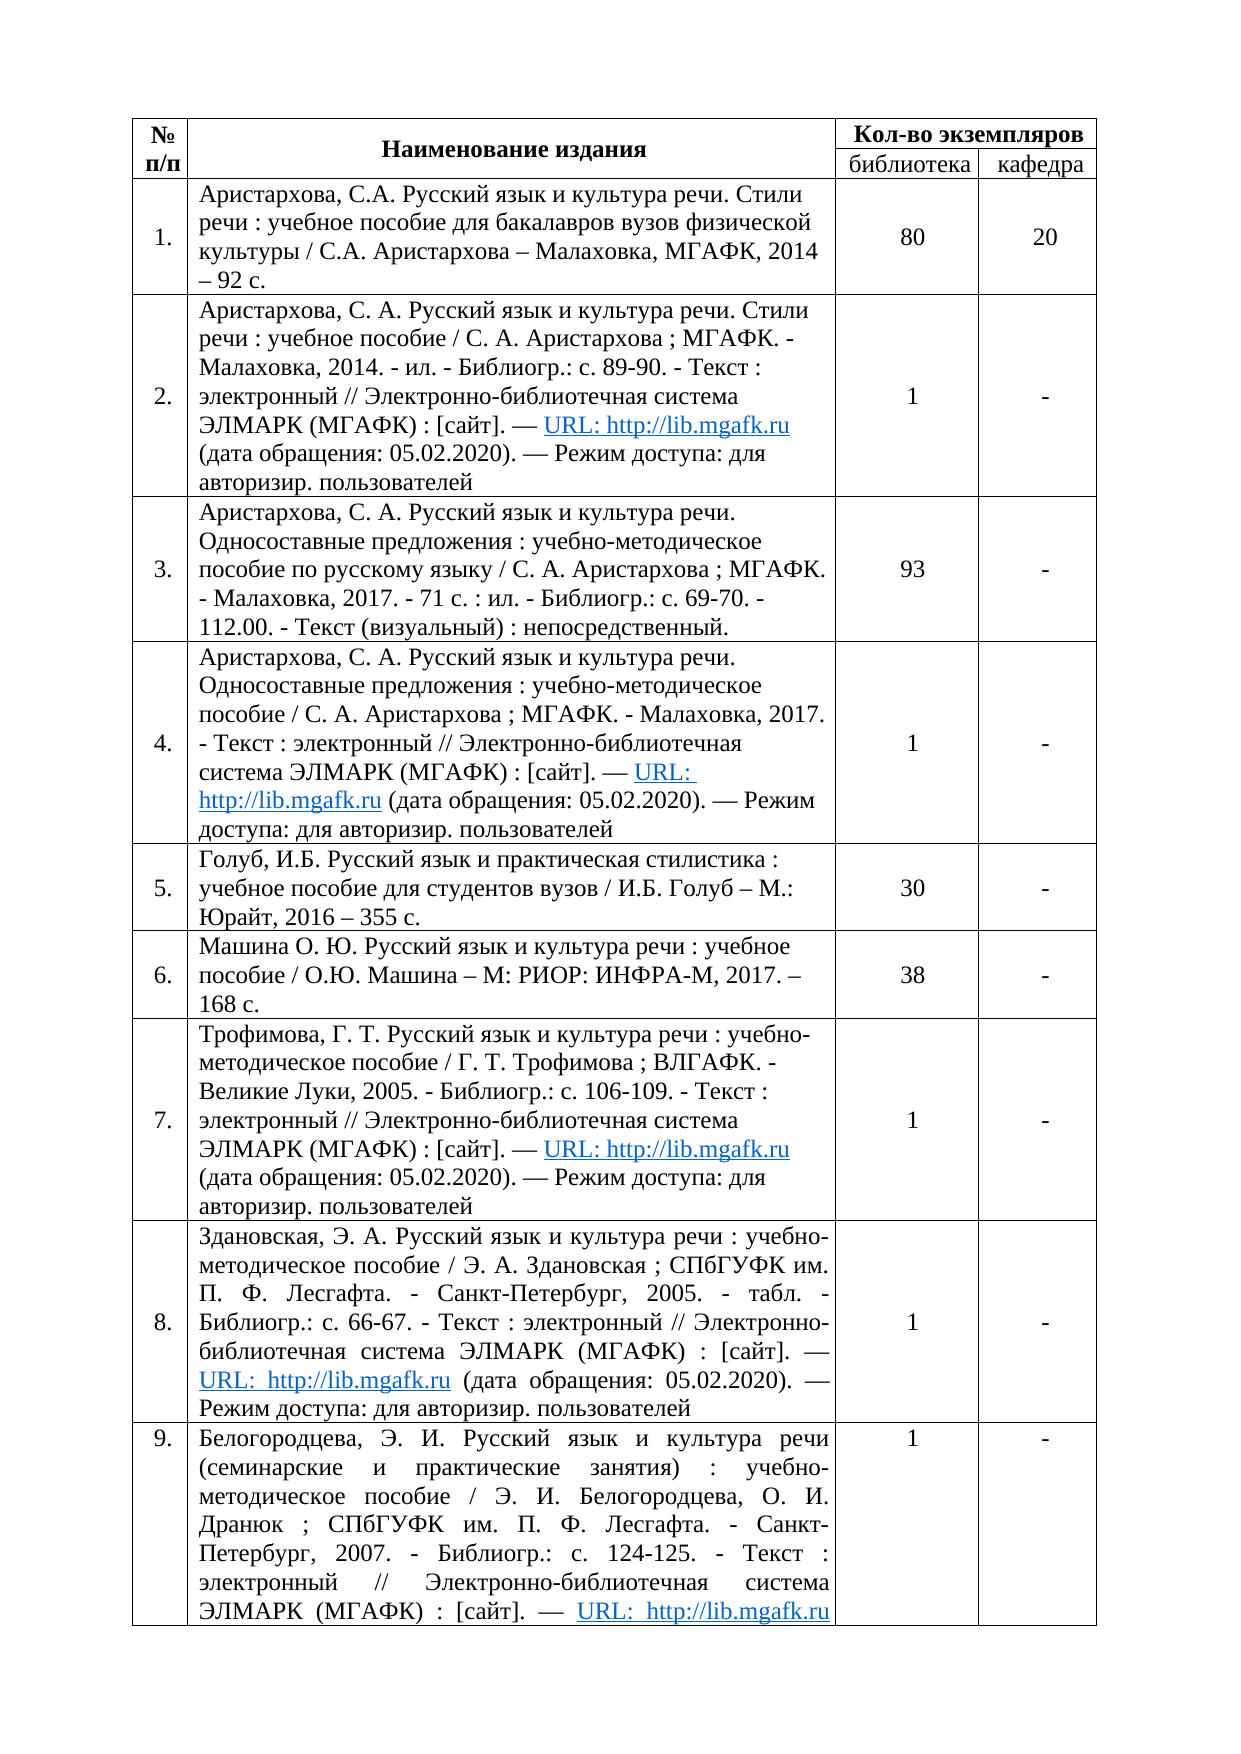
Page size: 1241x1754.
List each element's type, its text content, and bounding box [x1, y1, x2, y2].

table_header Наименование издания [188, 119, 835, 178]
table_cell Голуб, И.Б. Русский язык и практическая стилистика : учебное пособие для студентов вузов / И.Б. Голуб – М.: Юрайт, 2016 – 355 с. [188, 844, 835, 930]
table_cell - [979, 295, 1096, 496]
table_cell 20 [979, 179, 1096, 294]
table_cell библиотека [836, 149, 978, 178]
table_cell Аристархова, С.А. Русский язык и культура речи. Стили речи : учебное пособие для бакалавров вузов физической культуры / С.А. Аристархова – Малаховка, МГАФК, 2014 – 92 с. [188, 179, 835, 294]
table_cell 1. [133, 179, 187, 294]
table_cell 1 [836, 1423, 978, 1624]
table_cell Здановская, Э. А. Русский язык и культура речи : учебно-методическое пособие / Э. А. Здановская ; СПбГУФК им. П. Ф. Лесгафта. - Санкт-Петербург, 2005. - табл. - Библиогр.: с. 66-67. - Текст : электронный // Электронно-библиотечная система ЭЛМАРК (МГАФК) : [сайт]. — URL: http://lib.mgafk.ru (дата обращения: 05.02.2020). — Режим доступа: для авторизир. пользователей [188, 1221, 835, 1422]
table_cell - [979, 931, 1096, 1018]
table_cell 7. [133, 1019, 187, 1220]
table_cell кафедра [979, 149, 1096, 178]
table_cell - [979, 844, 1096, 930]
table_cell - [979, 1019, 1096, 1220]
table_cell Аристархова, С. А. Русский язык и культура речи. Односоставные предложения : учебно-методическое пособие по русскому языку / С. А. Аристархова ; МГАФК. - Малаховка, 2017. - 71 с. : ил. - Библиогр.: с. 69-70. - 112.00. - Текст (визуальный) : непосредственный. [188, 497, 835, 641]
table_cell 1 [836, 1221, 978, 1422]
table_cell Аристархова, С. А. Русский язык и культура речи. Односоставные предложения : учебно-методическое пособие / С. А. Аристархова ; МГАФК. - Малаховка, 2017. - Текст : электронный // Электронно-библиотечная система ЭЛМАРК (МГАФК) : [сайт]. — URL: http://lib.mgafk.ru (дата обращения: 05.02.2020). — Режим доступа: для авторизир. пользователей [188, 642, 835, 843]
table_cell - [979, 1221, 1096, 1422]
table_cell 30 [836, 844, 978, 930]
table_cell 93 [836, 497, 978, 641]
table_cell Машина О. Ю. Русский язык и культура речи : учебное пособие / О.Ю. Машина – М: РИОР: ИНФРА-М, 2017. – 168 с. [188, 931, 835, 1018]
table_header № п/п [133, 119, 187, 178]
table_cell 4. [133, 642, 187, 843]
table_cell - [979, 497, 1096, 641]
table_cell 80 [836, 179, 978, 294]
table_cell 5. [133, 844, 187, 930]
table_cell 2. [133, 295, 187, 496]
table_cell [188, 1423, 835, 1624]
table_cell - [979, 642, 1096, 843]
table_cell - [979, 1423, 1096, 1624]
table_cell 6. [133, 931, 187, 1018]
table_cell 9. [133, 1423, 187, 1624]
table_cell Трофимова, Г. Т. Русский язык и культура речи : учебно-методическое пособие / Г. Т. Трофимова ; ВЛГАФК. - Великие Луки, 2005. - Библиогр.: с. 106-109. - Текст : электронный // Электронно-библиотечная система ЭЛМАРК (МГАФК) : [сайт]. — URL: http://lib.mgafk.ru (дата обращения: 05.02.2020). — Режим доступа: для авторизир. пользователей [188, 1019, 835, 1220]
table_header Кол-во экземпляров [836, 119, 1096, 148]
table_cell 3. [133, 497, 187, 641]
table_cell 1 [836, 295, 978, 496]
table_cell Аристархова, С. А. Русский язык и культура речи. Стили речи : учебное пособие / С. А. Аристархова ; МГАФК. - Малаховка, 2014. - ил. - Библиогр.: с. 89-90. - Текст : электронный // Электронно-библиотечная система ЭЛМАРК (МГАФК) : [сайт]. — URL: http://lib.mgafk.ru (дата обращения: 05.02.2020). — Режим доступа: для авторизир. пользователей [188, 295, 835, 496]
table_cell 1 [836, 642, 978, 843]
table_cell 8. [133, 1221, 187, 1422]
table_cell 38 [836, 931, 978, 1018]
table_cell 1 [836, 1019, 978, 1220]
